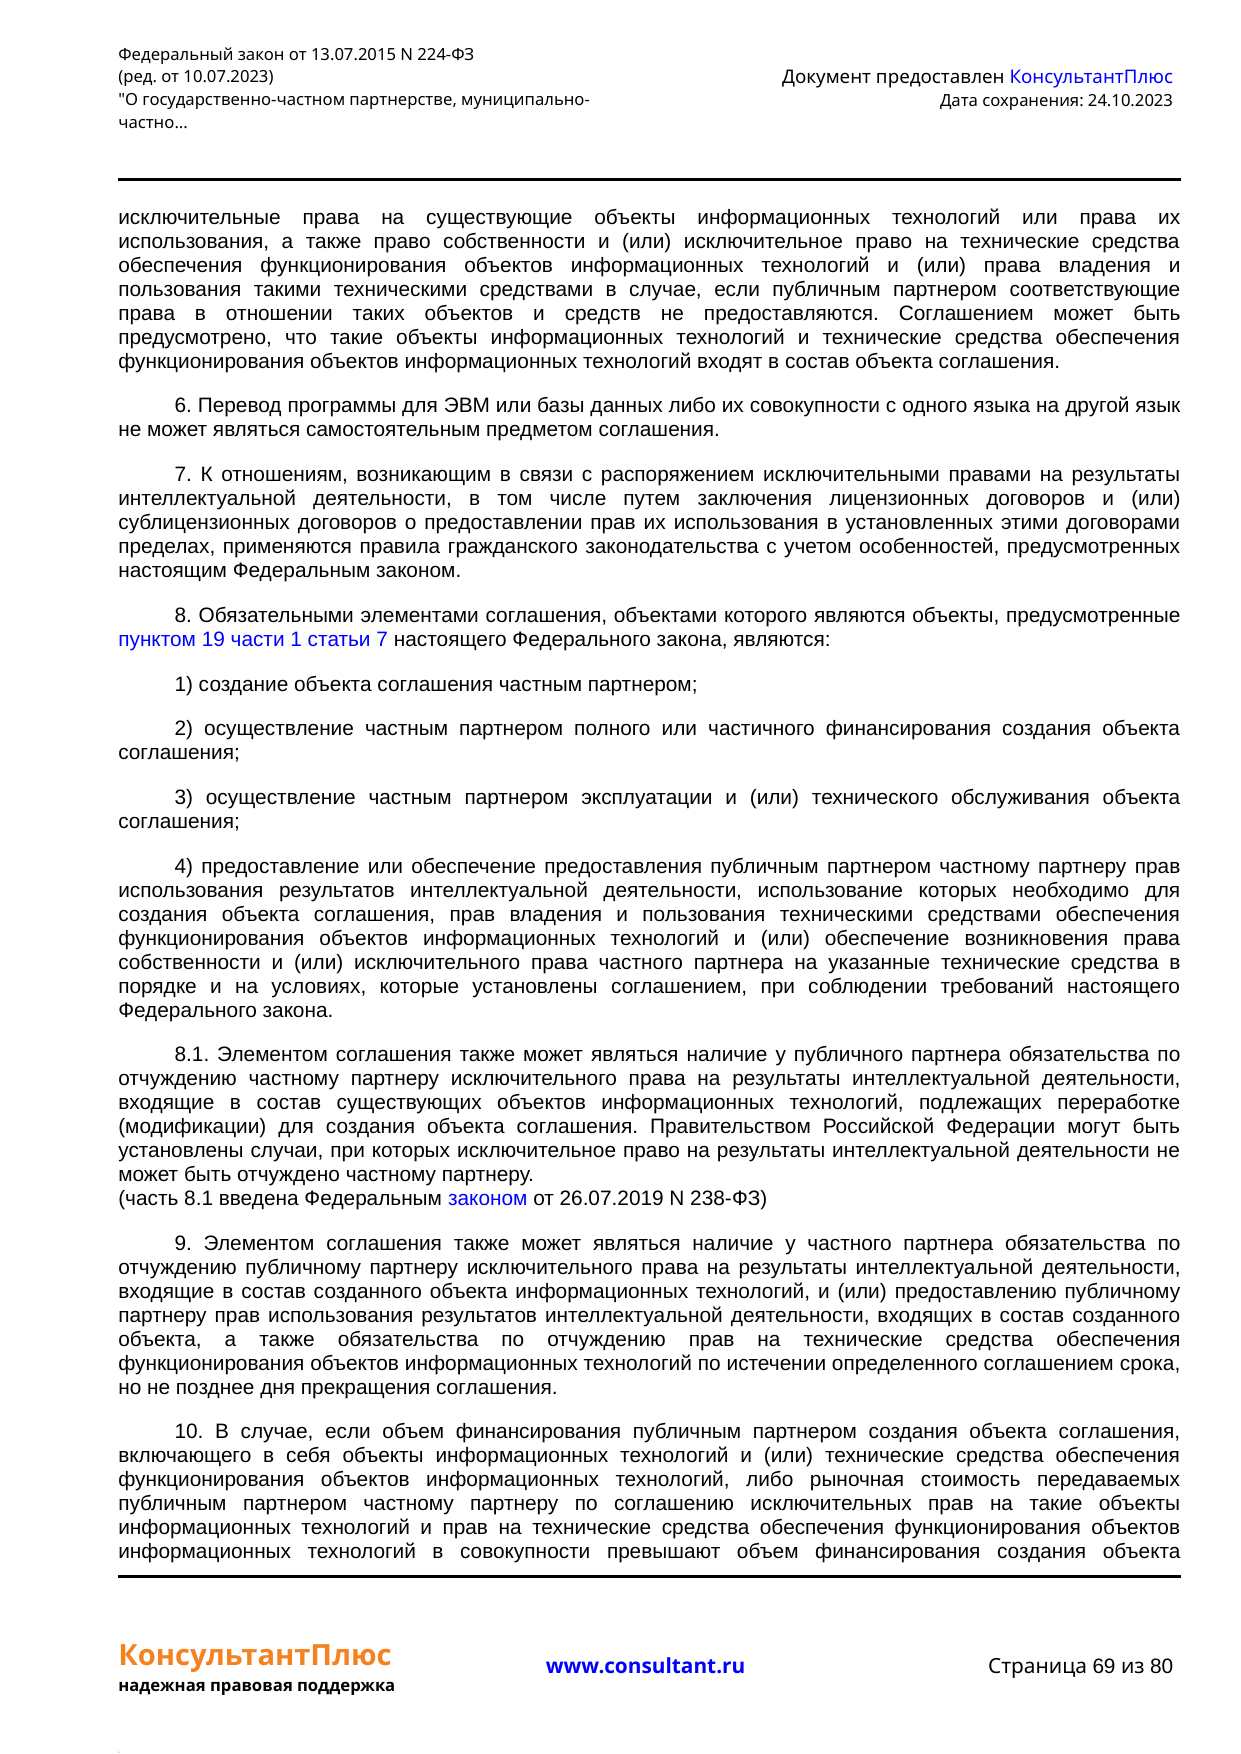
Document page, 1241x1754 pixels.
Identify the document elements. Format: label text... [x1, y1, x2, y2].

text 6. Перевод программы для ЭВМ или базы данных либо их совокупности с одного языка на другой язык не может являться самостоятельным предметом соглашения. [118, 393, 1181, 441]
text 8. Обязательными элементами соглашения, объектами которого являются объекты, предусмотренные пунктом 19 части 1 статьи 7 настоящего Федерального закона, являются: [118, 603, 1181, 651]
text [118, 1419, 1181, 1563]
text 2) осуществление частным партнером полного или частичного финансирования создания объекта соглашения; [118, 716, 1181, 764]
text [118, 205, 1181, 372]
text 8.1. Элементом соглашения также может являться наличие у публичного партнера обязательства по отчуждению частному партнеру исключительного права на результаты интеллектуальной деятельности, входящие в состав существующих объектов информационных технологий, подлежащих переработке (модификации) для создания объекта соглашения. Правительством Российской Федерации могут быть установлены случаи, при которых исключительное право на результаты интеллектуальной деятельности не может быть отчуждено частному партнеру. [118, 1042, 1181, 1186]
text 3) осуществление частным партнером эксплуатации и (или) технического обслуживания объекта соглашения; [118, 785, 1181, 833]
text (часть 8.1 введена Федеральным законом от 26.07.2019 N 238-ФЗ) [118, 1186, 1181, 1210]
text 4) предоставление или обеспечение предоставления публичным партнером частному партнеру прав использования результатов интеллектуальной деятельности, использование которых необходимо для создания объекта соглашения, прав владения и пользования техническими средствами обеспечения функционирования объектов информационных технологий и (или) обеспечение возникновения права собственности и (или) исключительного права частного партнера на указанные технические средства в порядке и на условиях, которые установлены соглашением, при соблюдении требований настоящего Федерального закона. [118, 854, 1181, 1021]
text 1) создание объекта соглашения частным партнером; [118, 671, 1181, 695]
text 7. К отношениям, возникающим в связи с распоряжением исключительными правами на результаты интеллектуальной деятельности, в том числе путем заключения лицензионных договоров и (или) сублицензионных договоров о предоставлении прав их использования в установленных этими договорами пределах, применяются правила гражданского законодательства с учетом особенностей, предусмотренных настоящим Федеральным законом. [118, 462, 1181, 582]
text 9. Элементом соглашения также может являться наличие у частного партнера обязательства по отчуждению публичному партнеру исключительного права на результаты интеллектуальной деятельности, входящие в состав созданного объекта информационных технологий, и (или) предоставлению публичному партнеру прав использования результатов интеллектуальной деятельности, входящих в состав созданного объекта, а также обязательства по отчуждению прав на технические средства обеспечения функционирования объектов информационных технологий по истечении определенного соглашением срока, но не позднее дня прекращения соглашения. [118, 1231, 1181, 1398]
